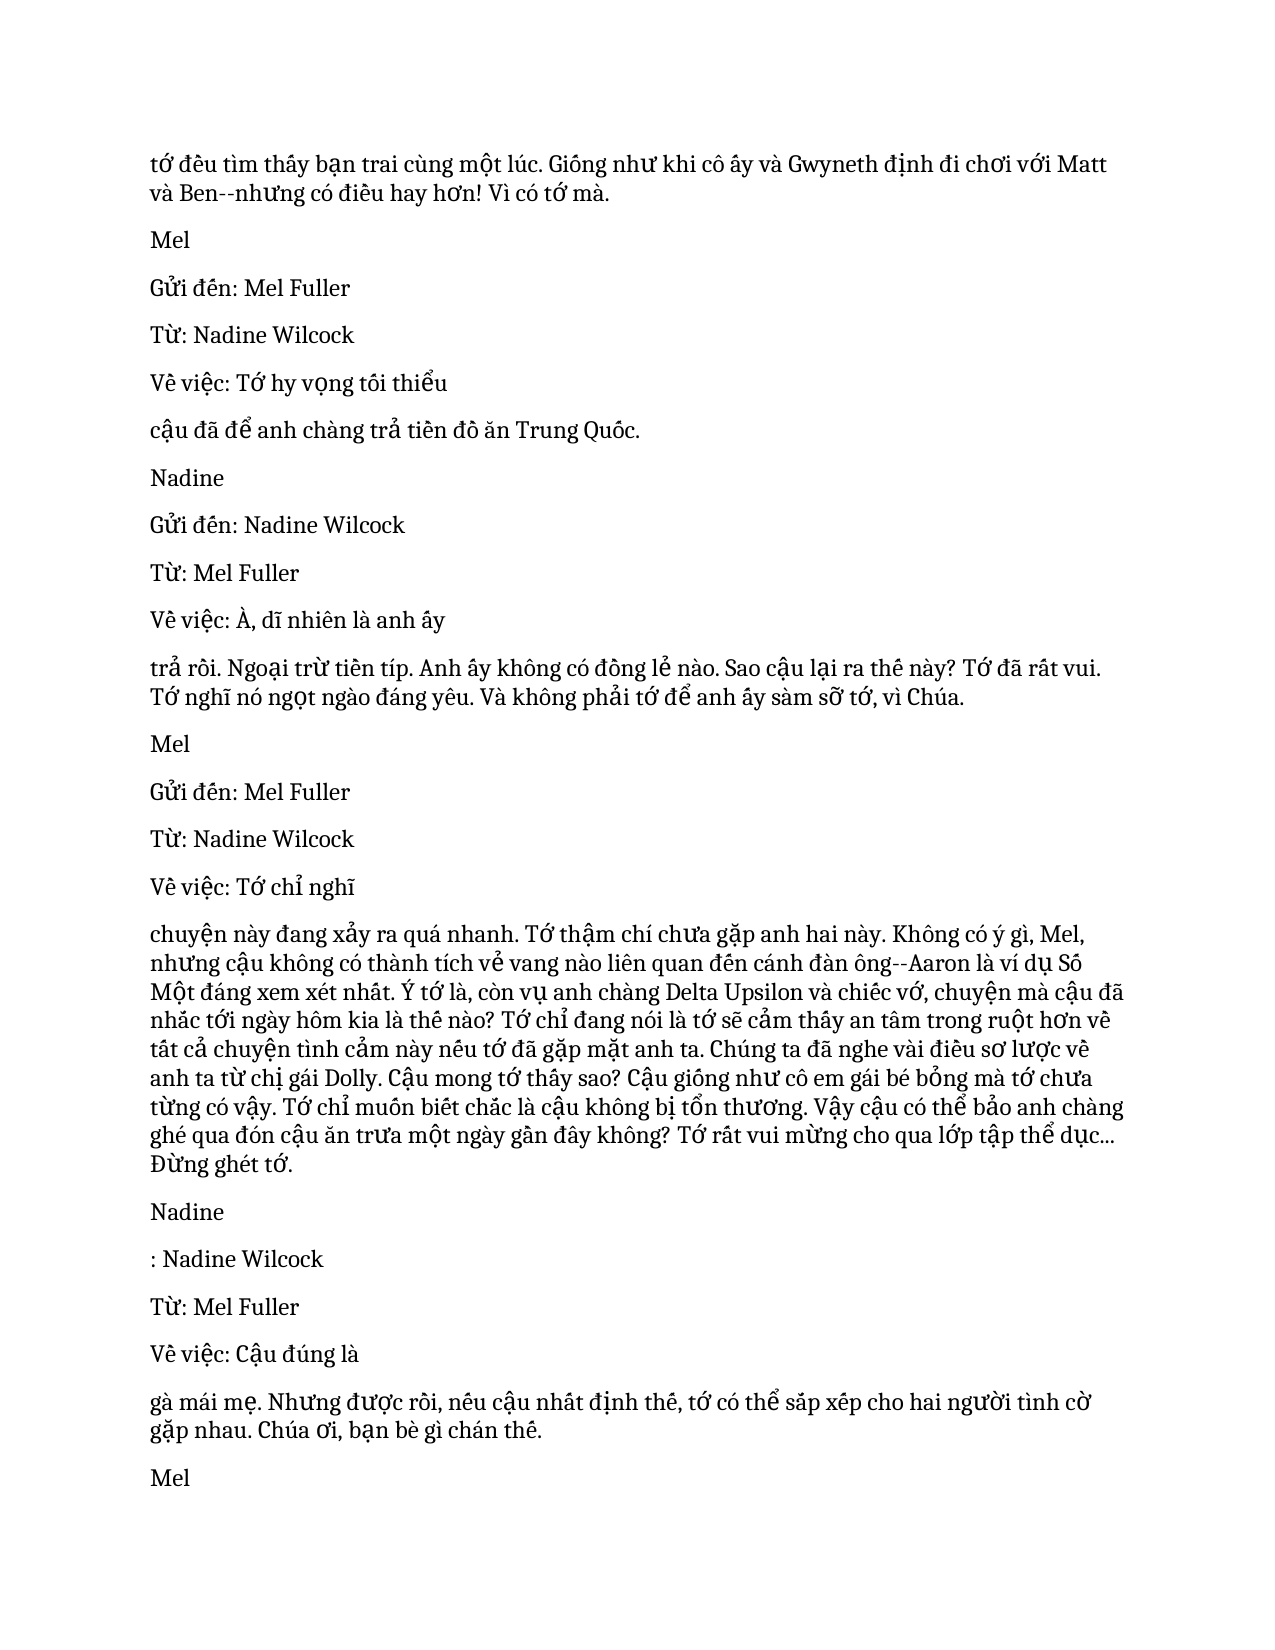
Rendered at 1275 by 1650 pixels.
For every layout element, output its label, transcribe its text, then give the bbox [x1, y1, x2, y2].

text Nadine [150, 1197, 1125, 1226]
text Từ: Mel Fuller [150, 1292, 1125, 1321]
text Mel [150, 226, 1125, 255]
text Từ: Nadine Wilcock [150, 321, 1125, 350]
text Về việc: Tớ hy vọng tối thiểu [150, 369, 1125, 397]
text Từ: Mel Fuller [150, 559, 1125, 587]
text Gửi đến: Mel Fuller [150, 274, 1125, 302]
text chuyện này đang xảy ra quá nhanh. Tớ thậm chí chưa gặp anh hai này. Không có ý gì, Mel, nhưng cậu không có thành tích vẻ vang nào liên quan đến cánh đàn ông--Aaron là ví dụ Số Một đáng xem xét nhất. Ý tớ là, còn vụ anh chàng Delta Upsilon và chiếc vớ, chuyện mà cậu đã nhắc tới ngày hôm kia là thế nào? Tớ chỉ đang nói là tớ sẽ cảm thấy an tâm trong ruột hơn về tất cả chuyện tình cảm này nếu tớ đã gặp mặt anh ta. Chúng ta đã nghe vài điều sơ lược về anh ta từ chị gái Dolly. Cậu mong tớ thấy sao? Cậu giống như cô em gái bé bỏng mà tớ chưa từng có vậy. Tớ chỉ muốn biết chắc là cậu không bị tổn thương. Vậy cậu có thể bảo anh chàng ghé qua đón cậu ăn trưa một ngày gần đây không? Tớ rất vui mừng cho qua lớp tập thể dục... Đừng ghét tớ. [150, 920, 1125, 1179]
text trả rồi. Ngoại trừ tiền típ. Anh ấy không có đồng lẻ nào. Sao cậu lại ra thế này? Tớ đã rất vui. Tớ nghĩ nó ngọt ngào đáng yêu. Và không phải tớ để anh ấy sàm sỡ tớ, vì Chúa. [150, 654, 1125, 711]
text : Nadine Wilcock [150, 1245, 1125, 1274]
text Mel [150, 1464, 1125, 1492]
text Về việc: Cậu đúng là [150, 1340, 1125, 1369]
text Về việc: À, dĩ nhiên là anh ấy [150, 606, 1125, 635]
text Từ: Nadine Wilcock [150, 825, 1125, 854]
text Nadine [150, 464, 1125, 492]
text Gửi đến: Nadine Wilcock [150, 511, 1125, 540]
text Mel [150, 730, 1125, 759]
text Gửi đến: Mel Fuller [150, 777, 1125, 806]
text gà mái mẹ. Nhưng được rồi, nếu cậu nhất định thế, tớ có thể sắp xếp cho hai người tình cờ gặp nhau. Chúa ơi, bạn bè gì chán thế. [150, 1387, 1125, 1445]
text Về việc: Tớ chỉ nghĩ [150, 872, 1125, 901]
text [150, 150, 1125, 207]
text cậu đã để anh chàng trả tiền đồ ăn Trung Quốc. [150, 416, 1125, 445]
